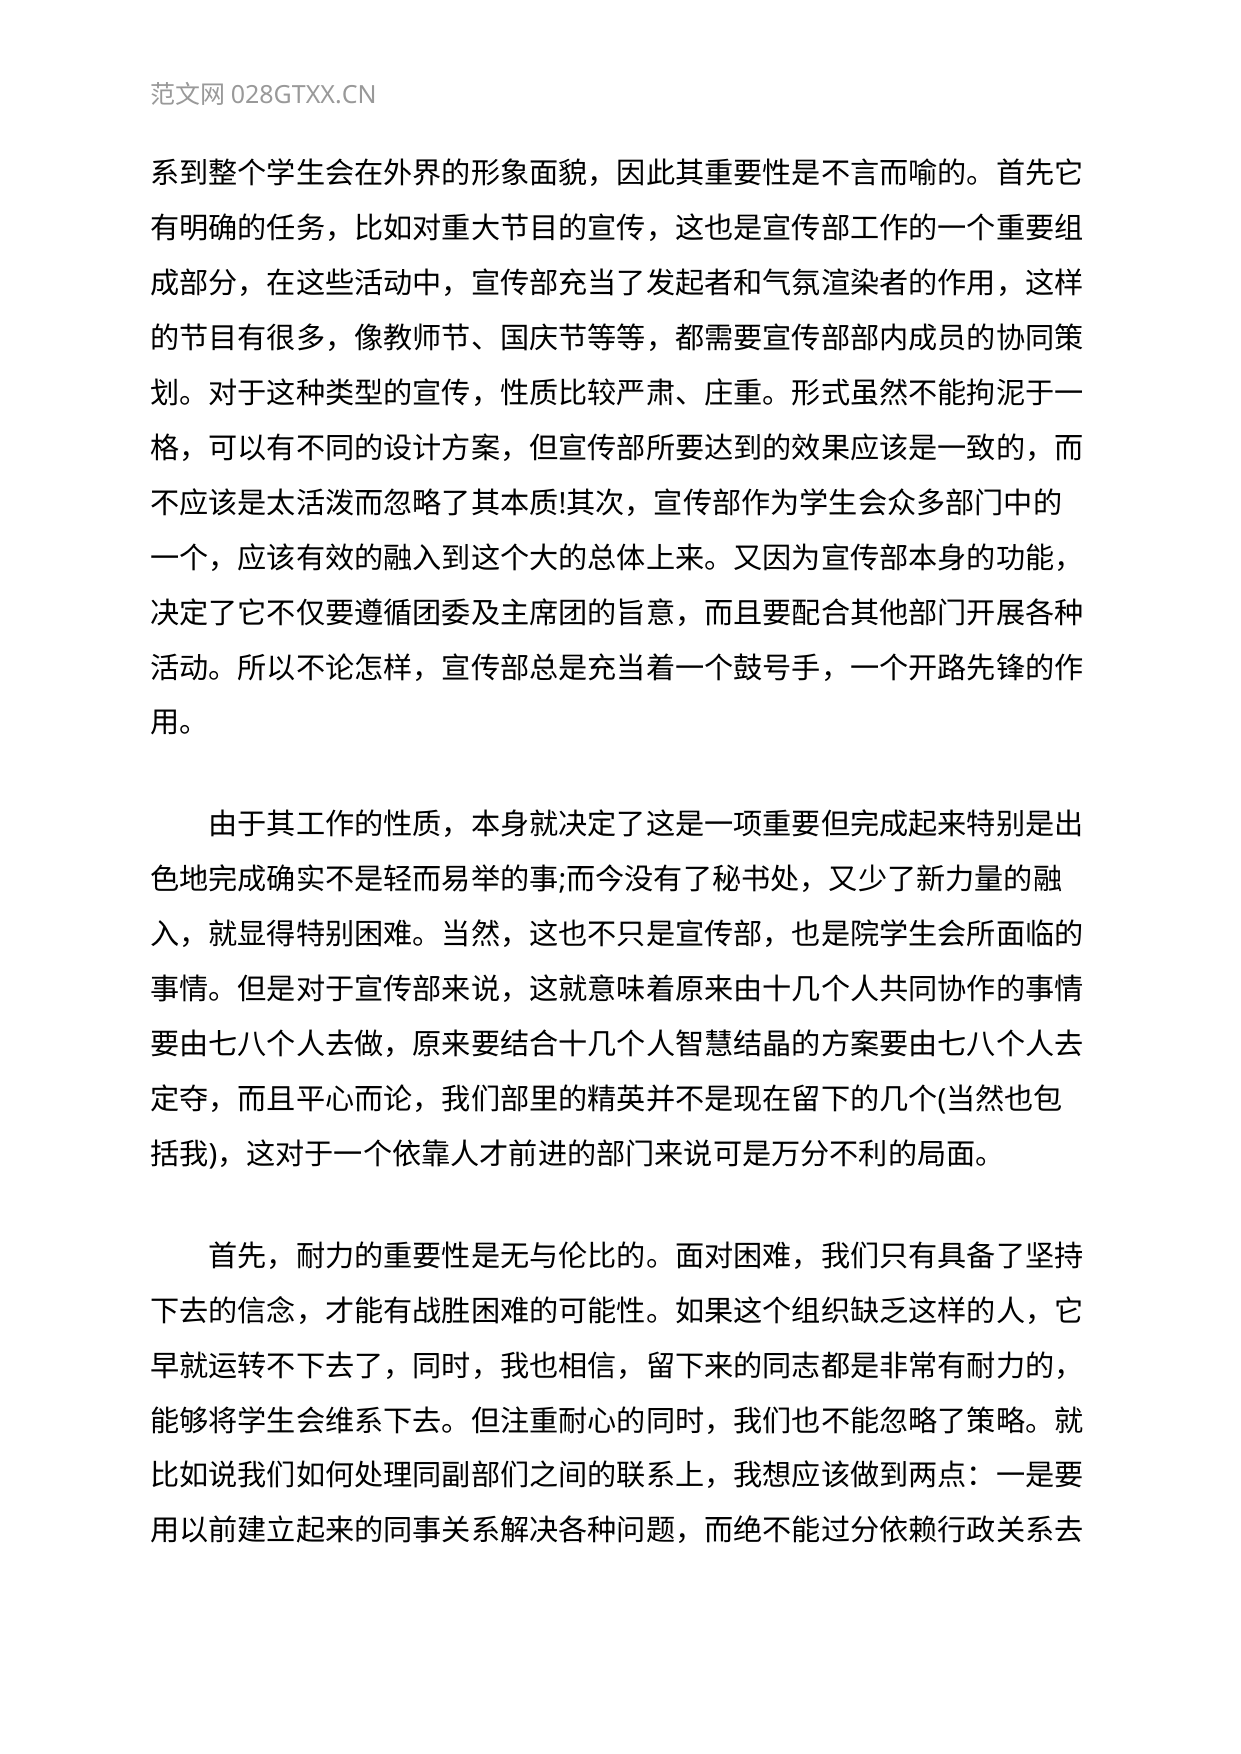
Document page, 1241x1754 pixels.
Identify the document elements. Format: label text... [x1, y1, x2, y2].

text 由于其工作的性质，本身就决定了这是一项重要但完成起来特别是出色地完成确实不是轻而易举的事;而今没有了秘书处，又少了新力量的融入，就显得特别困难。当然，这也不只是宣传部，也是院学生会所面临的事情。但是对于宣传部来说，这就意味着原来由十几个人共同协作的事情要由七八个人去做，原来要结合十几个人智慧结晶的方案要由七八个人去定夺，而且平心而论，我们部里的精英并不是现在留下的几个(当然也包括我)，这对于一个依靠人才前进的部门来说可是万分不利的局面。 [150, 801, 1090, 1173]
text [150, 1232, 1090, 1549]
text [150, 150, 1090, 741]
